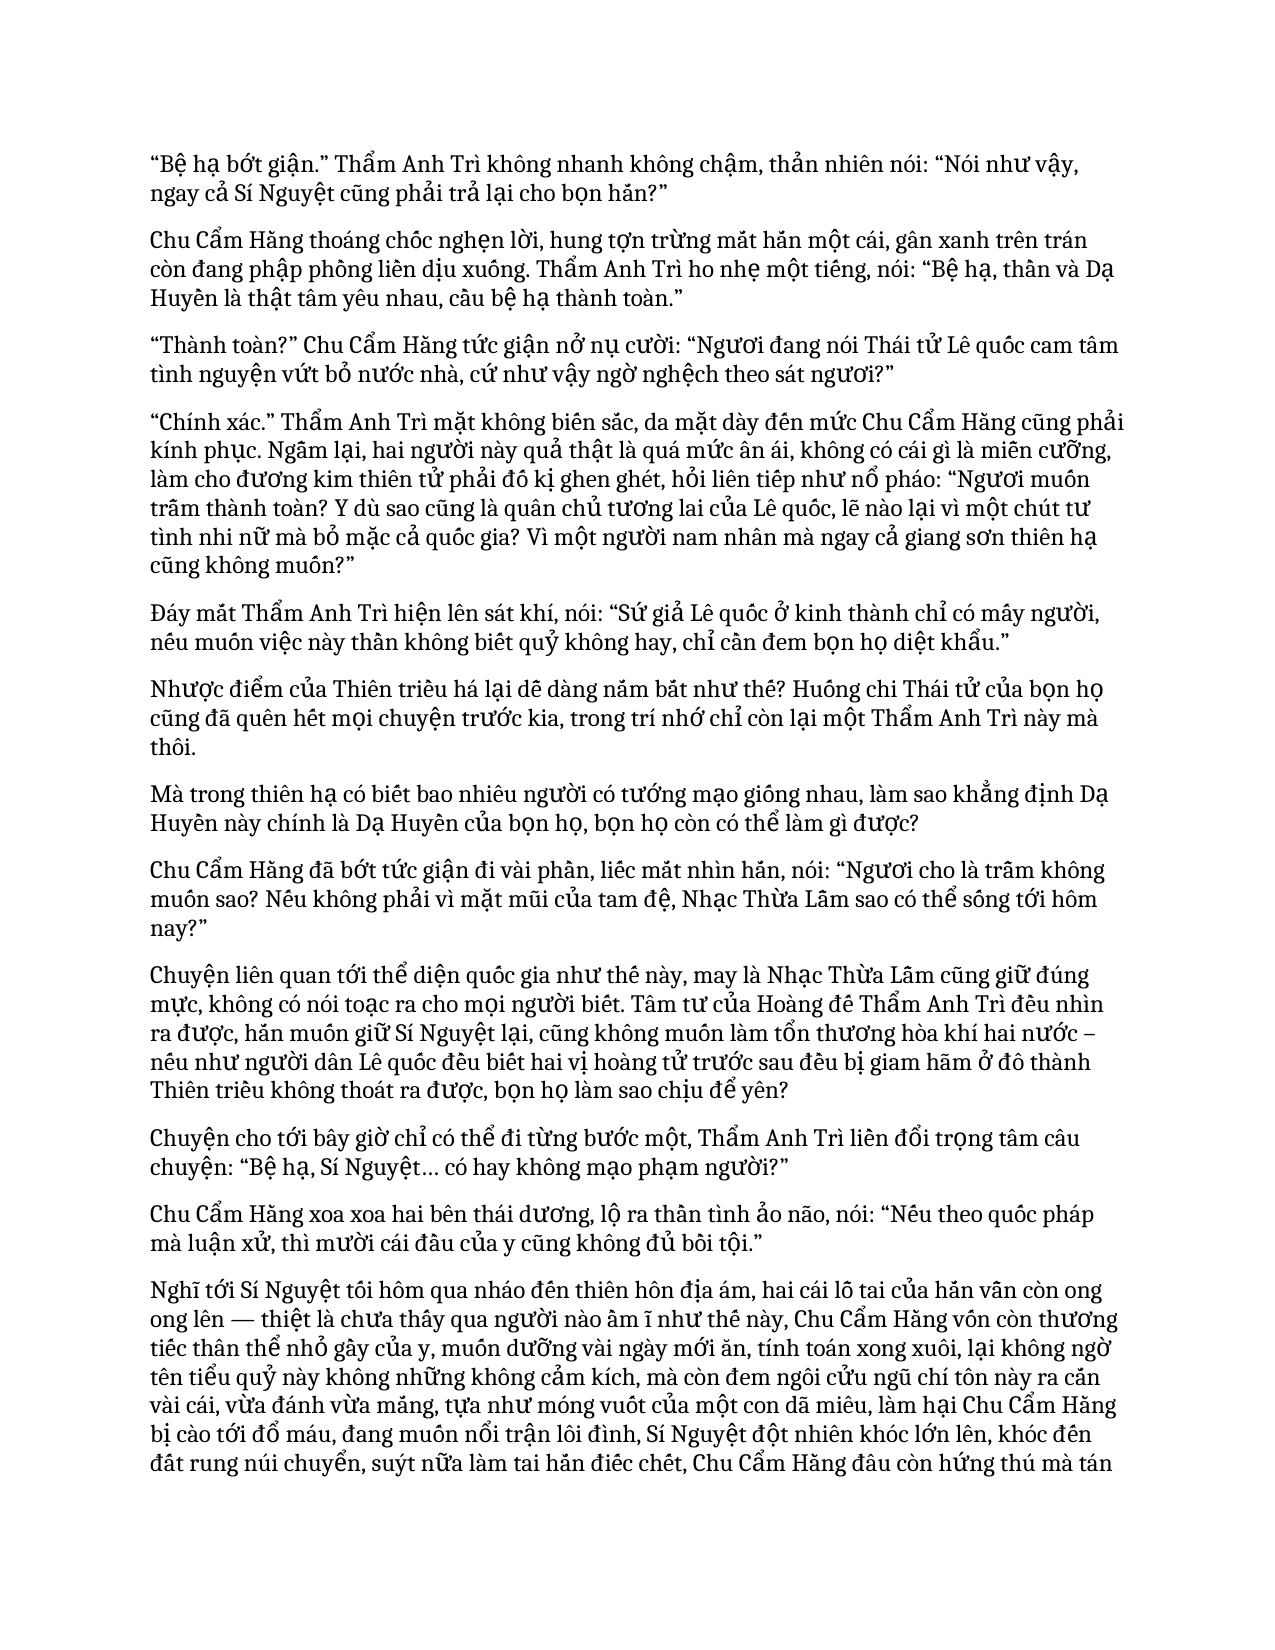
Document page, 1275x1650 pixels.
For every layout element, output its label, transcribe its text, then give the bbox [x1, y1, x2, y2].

text Mà trong thiên hạ có biết bao nhiêu người có tướng mạo giống nhau, làm sao khẳng định Dạ Huyền này chính là Dạ Huyền của bọn họ, bọn họ còn có thể làm gì được? [150, 780, 1125, 837]
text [150, 1276, 1125, 1477]
text Chu Cẩm Hằng thoáng chốc nghẹn lời, hung tợn trừng mắt hắn một cái, gân xanh trên trán còn đang phập phồng liền dịu xuống. Thẩm Anh Trì ho nhẹ một tiếng, nói: “Bệ hạ, thần và Dạ Huyền là thật tâm yêu nhau, cầu bệ hạ thành toàn.” [150, 226, 1125, 312]
text Chuyện liên quan tới thể diện quốc gia như thế này, may là Nhạc Thừa Lẫm cũng giữ đúng mực, không có nói toạc ra cho mọi người biết. Tâm tư của Hoàng đế Thẩm Anh Trì đều nhìn ra được, hắn muốn giữ Sí Nguyệt lại, cũng không muốn làm tổn thương hòa khí hai nước – nếu như người dân Lê quốc đều biết hai vị hoàng tử trước sau đều bị giam hãm ở đô thành Thiên triều không thoát ra được, bọn họ làm sao chịu để yên? [150, 961, 1125, 1105]
text “Thành toàn?” Chu Cẩm Hằng tức giận nở nụ cười: “Ngươi đang nói Thái tử Lê quốc cam tâm tình nguyện vứt bỏ nước nhà, cứ như vậy ngờ nghệch theo sát ngươi?” [150, 331, 1125, 389]
text “Chính xác.” Thẩm Anh Trì mặt không biến sắc, da mặt dày đến mức Chu Cẩm Hằng cũng phải kính phục. Ngẫm lại, hai người này quả thật là quá mức ân ái, không có cái gì là miễn cưỡng, làm cho đương kim thiên tử phải đố kị ghen ghét, hỏi liên tiếp như nổ pháo: “Ngươi muốn trẫm thành toàn? Y dù sao cũng là quân chủ tương lai của Lê quốc, lẽ nào lại vì một chút tư tình nhi nữ mà bỏ mặc cả quốc gia? Vì một người nam nhân mà ngay cả giang sơn thiên hạ cũng không muốn?” [150, 407, 1125, 580]
text Đáy mắt Thẩm Anh Trì hiện lên sát khí, nói: “Sứ giả Lê quốc ở kinh thành chỉ có mấy người, nếu muốn việc này thần không biết quỷ không hay, chỉ cần đem bọn họ diệt khẩu.” [150, 599, 1125, 656]
text “Bệ hạ bớt giận.” Thẩm Anh Trì không nhanh không chậm, thản nhiên nói: “Nói như vậy, ngay cả Sí Nguyệt cũng phải trả lại cho bọn hắn?” [150, 150, 1125, 207]
text Chu Cẩm Hằng đã bớt tức giận đi vài phần, liếc mắt nhìn hắn, nói: “Ngươi cho là trẫm không muốn sao? Nếu không phải vì mặt mũi của tam đệ, Nhạc Thừa Lẫm sao có thể sống tới hôm nay?” [150, 856, 1125, 942]
text Chuyện cho tới bây giờ chỉ có thể đi từng bước một, Thẩm Anh Trì liền đổi trọng tâm câu chuyện: “Bệ hạ, Sí Nguyệt… có hay không mạo phạm người?” [150, 1124, 1125, 1181]
text Chu Cẩm Hằng xoa xoa hai bên thái dương, lộ ra thần tình ảo não, nói: “Nếu theo quốc pháp mà luận xử, thì mười cái đầu của y cũng không đủ bồi tội.” [150, 1200, 1125, 1257]
text Nhược điểm của Thiên triều há lại dễ dàng nắm bắt như thế? Huống chi Thái tử của bọn họ cũng đã quên hết mọi chuyện trước kia, trong trí nhớ chỉ còn lại một Thẩm Anh Trì này mà thôi. [150, 675, 1125, 761]
